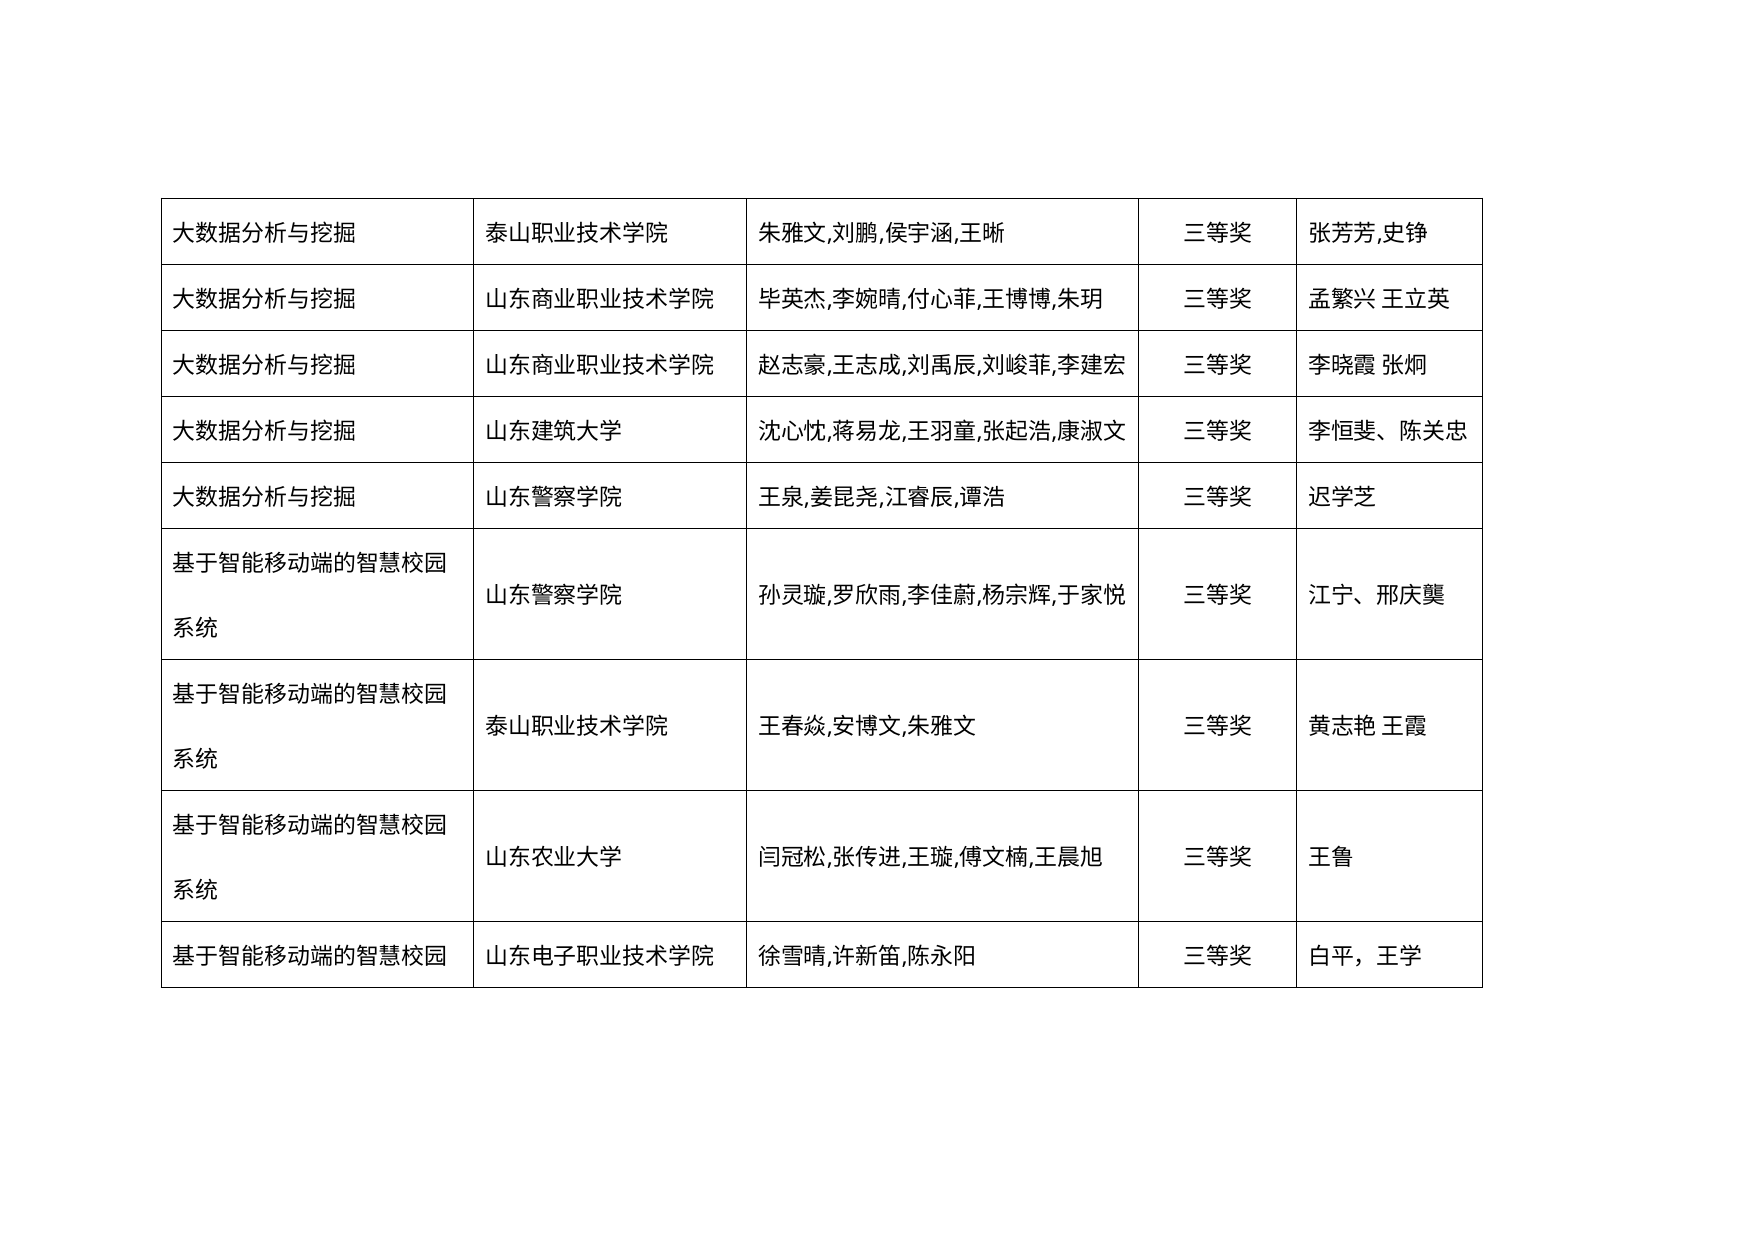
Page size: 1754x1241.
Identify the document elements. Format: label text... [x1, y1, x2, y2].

table_cell 三等奖 [1139, 463, 1296, 528]
table_cell 泰山职业技术学院 [474, 199, 746, 264]
table_cell 山东农业大学 [474, 791, 746, 921]
table_cell 三等奖 [1139, 199, 1296, 264]
table_cell 王春焱,安博文,朱雅文 [747, 660, 1138, 790]
table_cell 大数据分析与挖掘 [162, 199, 473, 264]
table_cell 孙灵璇,罗欣雨,李佳蔚,杨宗辉,于家悦 [747, 529, 1138, 659]
table_cell 大数据分析与挖掘 [162, 463, 473, 528]
table_cell 基于智能移动端的智慧校园系统 [162, 791, 473, 921]
table_cell 李恒斐、陈关忠 [1297, 397, 1482, 462]
table_cell 三等奖 [1139, 660, 1296, 790]
table_cell 大数据分析与挖掘 [162, 265, 473, 330]
table_cell 三等奖 [1139, 791, 1296, 921]
table_cell 朱雅文,刘鹏,侯宇涵,王晰 [747, 199, 1138, 264]
table_cell 毕英杰,李婉晴,付心菲,王博博,朱玥 [747, 265, 1138, 330]
table_cell 基于智能移动端的智慧校园系统 [162, 922, 473, 987]
table_cell 徐雪晴,许新笛,陈永阳 [747, 922, 1138, 987]
table_cell 山东商业职业技术学院 [474, 265, 746, 330]
table_cell 李晓霞 张炯 [1297, 331, 1482, 396]
table_cell 三等奖 [1139, 397, 1296, 462]
table_cell 基于智能移动端的智慧校园系统 [162, 660, 473, 790]
table_cell 山东建筑大学 [474, 397, 746, 462]
table_cell 闫冠松,张传进,王璇,傅文楠,王晨旭 [747, 791, 1138, 921]
table_cell 江宁、邢庆龑 [1297, 529, 1482, 659]
table_cell 王泉,姜昆尧,江睿辰,谭浩 [747, 463, 1138, 528]
table_cell 泰山职业技术学院 [474, 660, 746, 790]
table_cell 山东电子职业技术学院 [474, 922, 746, 987]
table_cell 赵志豪,王志成,刘禹辰,刘峻菲,李建宏 [747, 331, 1138, 396]
table_cell 孟繁兴 王立英 [1297, 265, 1482, 330]
table_cell 张芳芳,史铮 [1297, 199, 1482, 264]
table_cell 三等奖 [1139, 529, 1296, 659]
table_cell 大数据分析与挖掘 [162, 397, 473, 462]
table_cell 山东商业职业技术学院 [474, 331, 746, 396]
table_cell 沈心忱,蒋易龙,王羽童,张起浩,康淑文 [747, 397, 1138, 462]
table_cell 基于智能移动端的智慧校园系统 [162, 529, 473, 659]
table_cell 三等奖 [1139, 922, 1296, 987]
table_cell 大数据分析与挖掘 [162, 331, 473, 396]
table_cell 山东警察学院 [474, 529, 746, 659]
table_cell 黄志艳 王霞 [1297, 660, 1482, 790]
table_cell 三等奖 [1139, 331, 1296, 396]
table_cell 王鲁 [1297, 791, 1482, 921]
table_cell 三等奖 [1139, 265, 1296, 330]
table_cell 山东警察学院 [474, 463, 746, 528]
table_cell 白平，王学 [1297, 922, 1482, 987]
table_cell 迟学芝 [1297, 463, 1482, 528]
